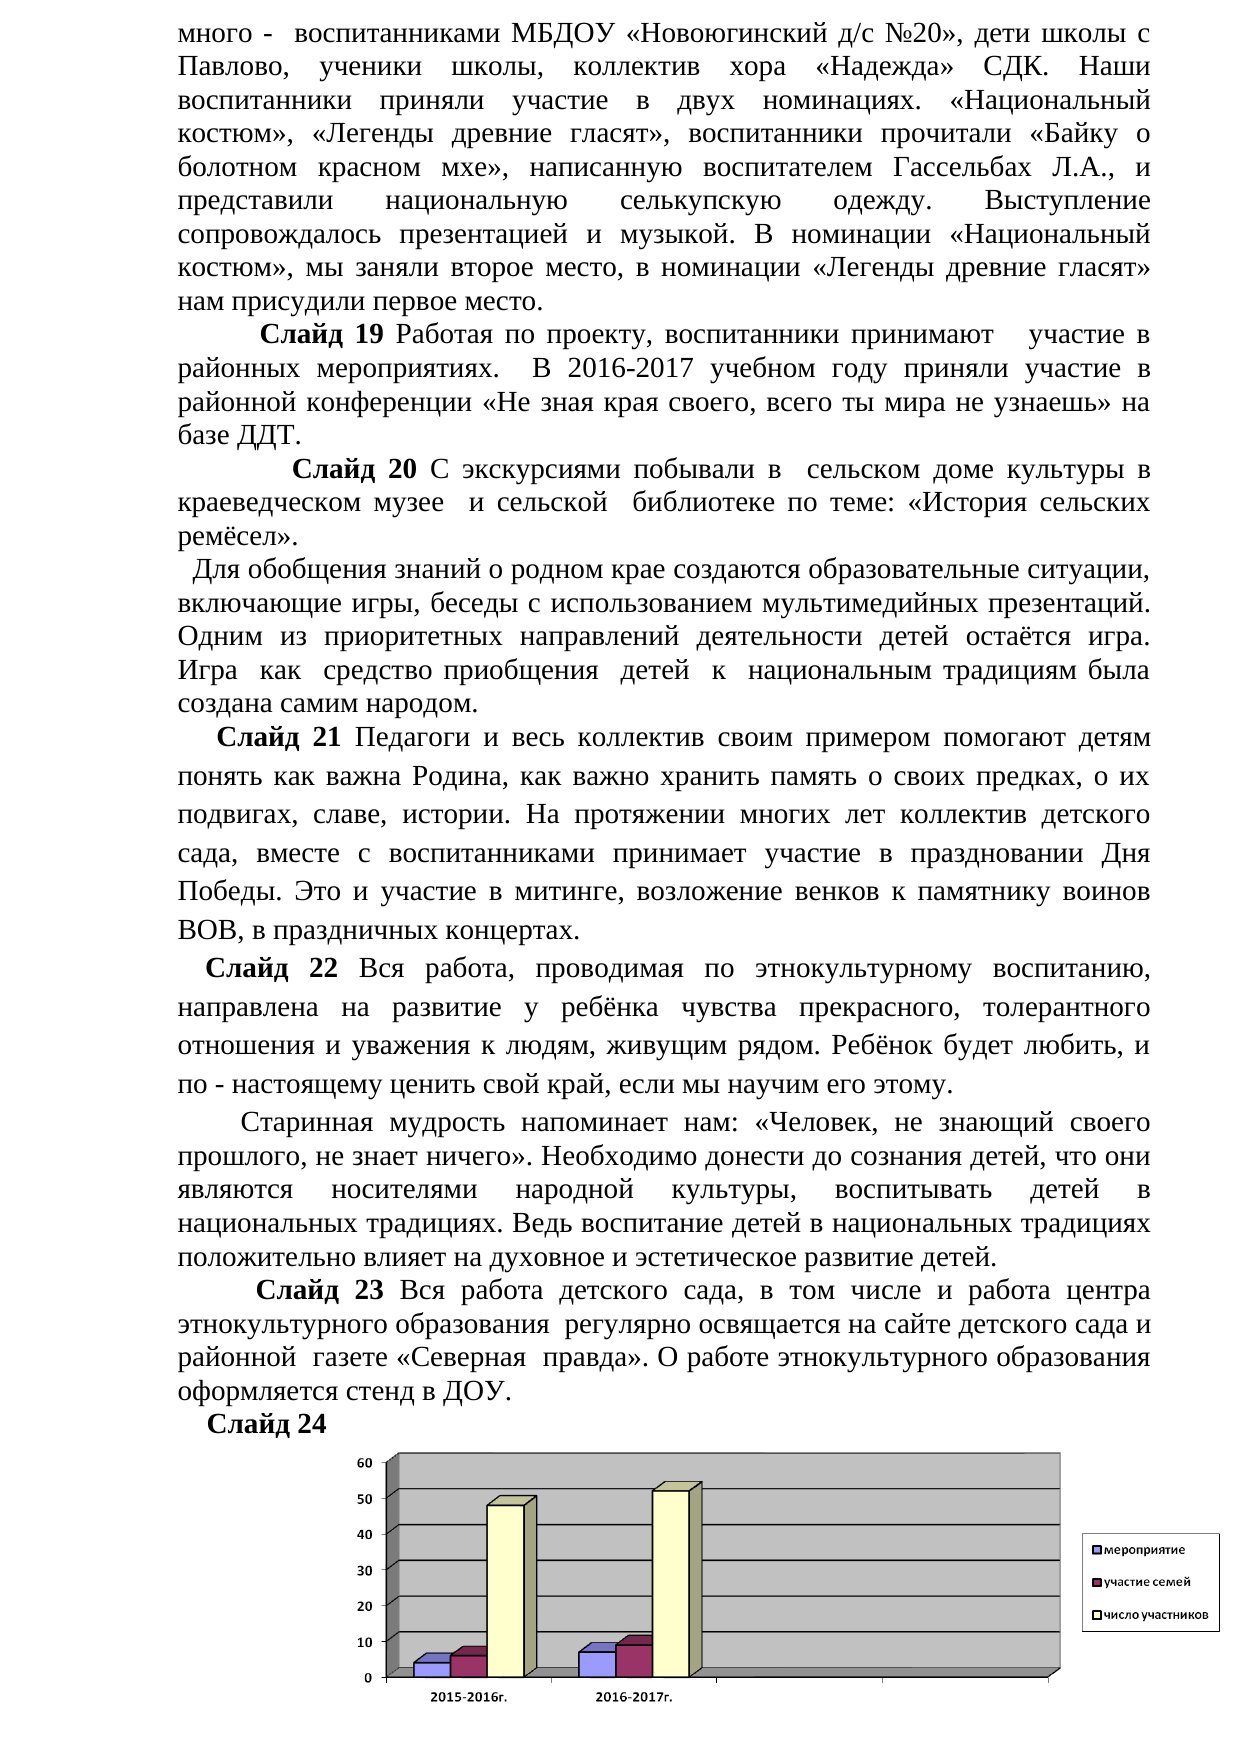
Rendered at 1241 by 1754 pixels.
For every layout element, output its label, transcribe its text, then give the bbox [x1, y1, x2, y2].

text Слайд 20 С экскурсиями побывали в сельском доме культуры в краеведческом музее и сельской библиотеке по теме: «История сельских ремёсел». [177, 451, 1152, 551]
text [177, 15, 1152, 317]
text Слайд 24 [177, 1406, 1152, 1440]
text Слайд 21 Педагоги и весь коллектив своим примером помогают детям понять как важна Родина, как важно хранить память о своих предках, о их подвигах, славе, истории. На протяжении многих лет коллектив детского сада, вместе с воспитанниками принимает участие в праздновании Дня Победы. Это и участие в митинге, возложение венков к памятнику воинов ВОВ, в праздничных концертах. [177, 719, 1152, 945]
text Для обобщения знаний о родном крае создаются образовательные ситуации, включающие игры, беседы с использованием мультимедийных презентаций. Одним из приоритетных направлений деятельности детей остаётся игра. Игра как средство приобщения детей к национальным традициям была создана самим народом. [177, 551, 1152, 719]
text Старинная мудрость напоминает нам: «Человек, не знающий своего прошлого, не знает ничего». Необходимо донести до сознания детей, что они являются носителями народной культуры, воспитывать детей в национальных традициях. Ведь воспитание детей в национальных традициях положительно влияет на духовное и эстетическое развитие детей. [177, 1104, 1152, 1272]
text Слайд 22 Вся работа, проводимая по этнокультурному воспитанию, направлена на развитие у ребёнка чувства прекрасного, толерантного отношения и уважения к людям, живущим рядом. Ребёнок будет любить, и по - настоящему ценить свой край, если мы научим его этому. [177, 950, 1152, 1099]
text Слайд 19 Работая по проекту, воспитанники принимают участие в районных мероприятиях. В 2016-2017 учебном году приняли участие в районной конференции «Не зная края своего, всего ты мира не узнаешь» на базе ДДТ. [177, 317, 1152, 451]
text Слайд 23 Вся работа детского сада, в том числе и работа центра этнокультурного образования регулярно освящается на сайте детского сада и районной газете «Северная правда». О работе этнокультурного образования оформляется стенд в ДОУ. [177, 1272, 1152, 1406]
